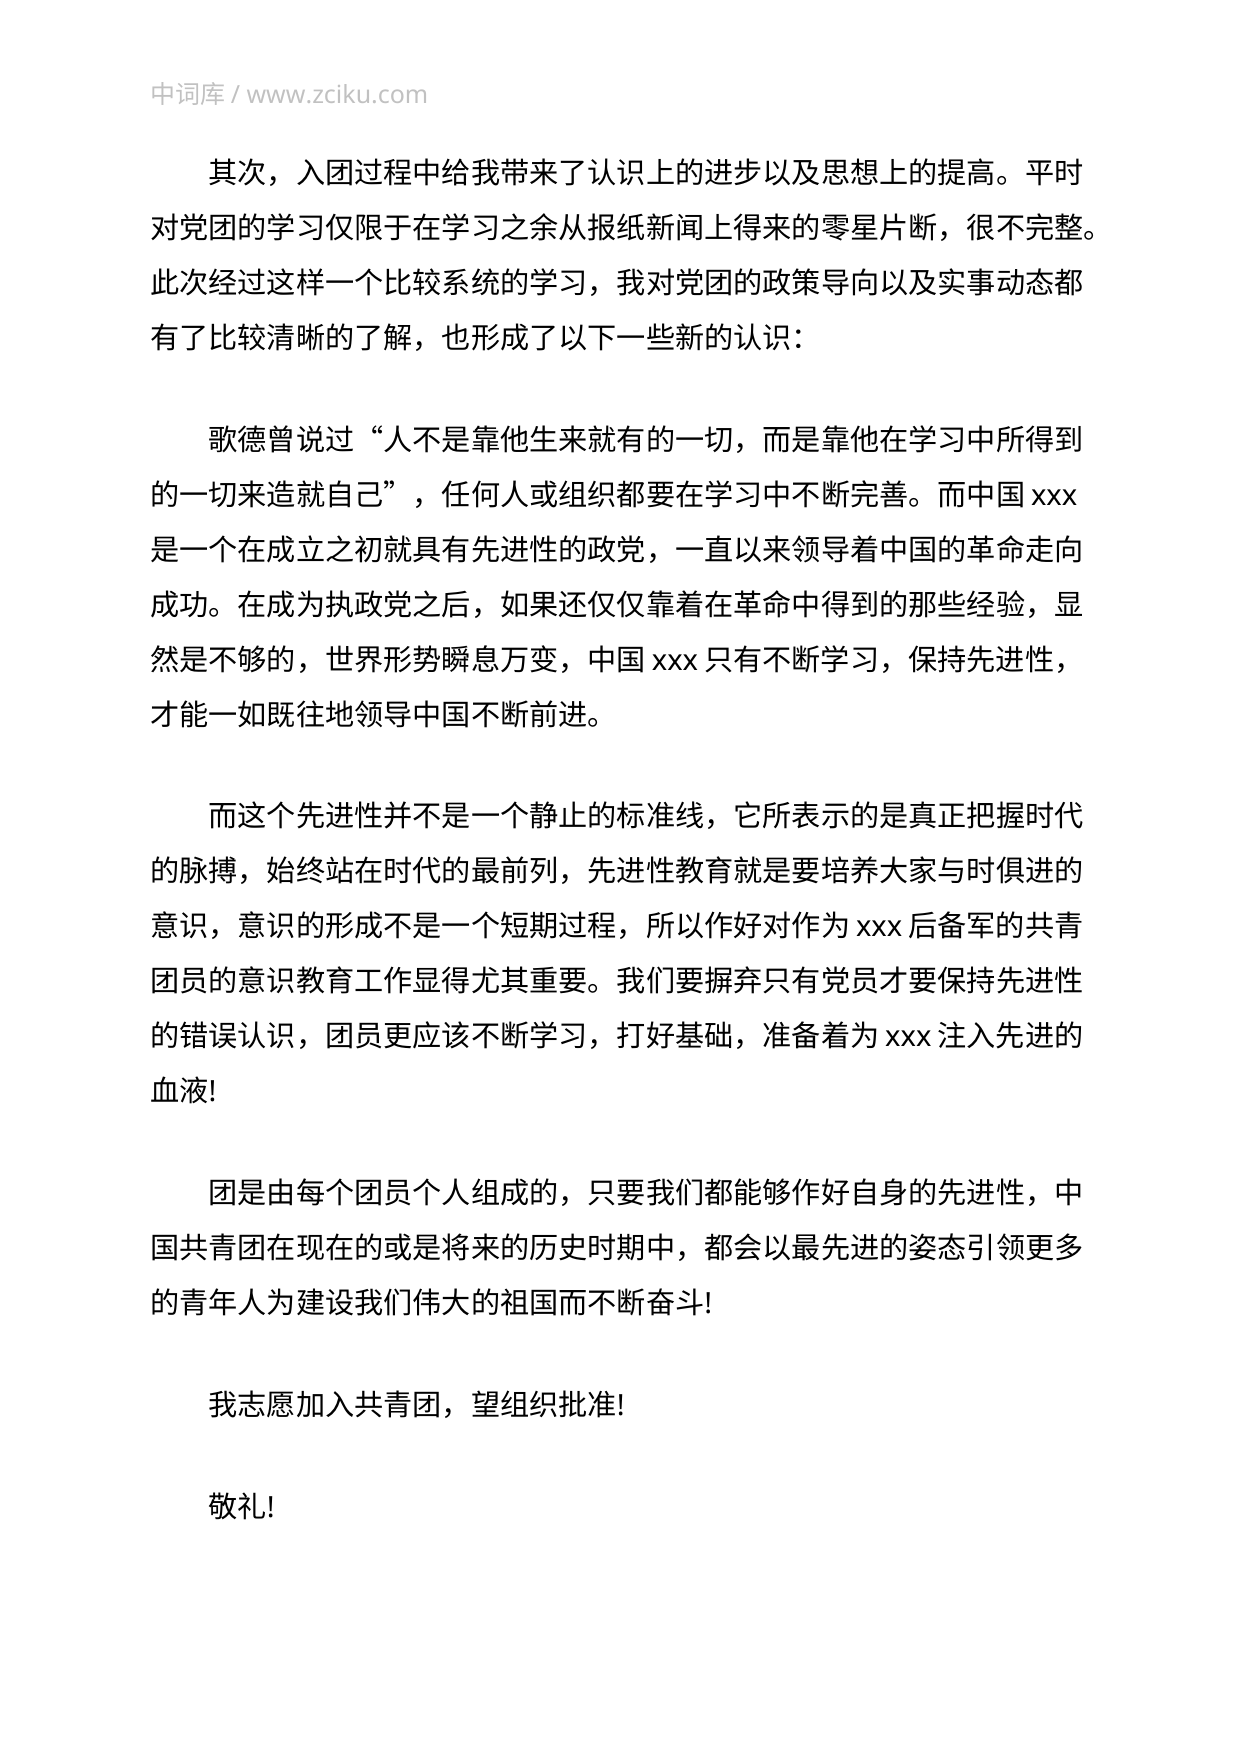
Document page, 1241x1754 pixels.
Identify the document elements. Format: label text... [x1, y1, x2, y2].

text 敬礼! [150, 1483, 1090, 1526]
text 我志愿加入共青团，望组织批准! [150, 1381, 1090, 1424]
text 其次，入团过程中给我带来了认识上的进步以及思想上的提高。平时对党团的学习仅限于在学习之余从报纸新闻上得来的零星片断，很不完整。此次经过这样一个比较系统的学习，我对党团的政策导向以及实事动态都有了比较清晰的了解，也形成了以下一些新的认识： [150, 150, 1090, 357]
text 团是由每个团员个人组成的，只要我们都能够作好自身的先进性，中国共青团在现在的或是将来的历史时期中，都会以最先进的姿态引领更多的青年人为建设我们伟大的祖国而不断奋斗! [150, 1169, 1090, 1322]
text 歌德曾说过“人不是靠他生来就有的一切，而是靠他在学习中所得到的一切来造就自己”，任何人或组织都要在学习中不断完善。而中国xxx是一个在成立之初就具有先进性的政党，一直以来领导着中国的革命走向成功。在成为执政党之后，如果还仅仅靠着在革命中得到的那些经验，显然是不够的，世界形势瞬息万变，中国xxx只有不断学习，保持先进性，才能一如既往地领导中国不断前进。 [150, 416, 1090, 733]
text 而这个先进性并不是一个静止的标准线，它所表示的是真正把握时代的脉搏，始终站在时代的最前列，先进性教育就是要培养大家与时俱进的意识，意识的形成不是一个短期过程，所以作好对作为xxx后备军的共青团员的意识教育工作显得尤其重要。我们要摒弃只有党员才要保持先进性的错误认识，团员更应该不断学习，打好基础，准备着为xxx注入先进的血液! [150, 793, 1090, 1110]
